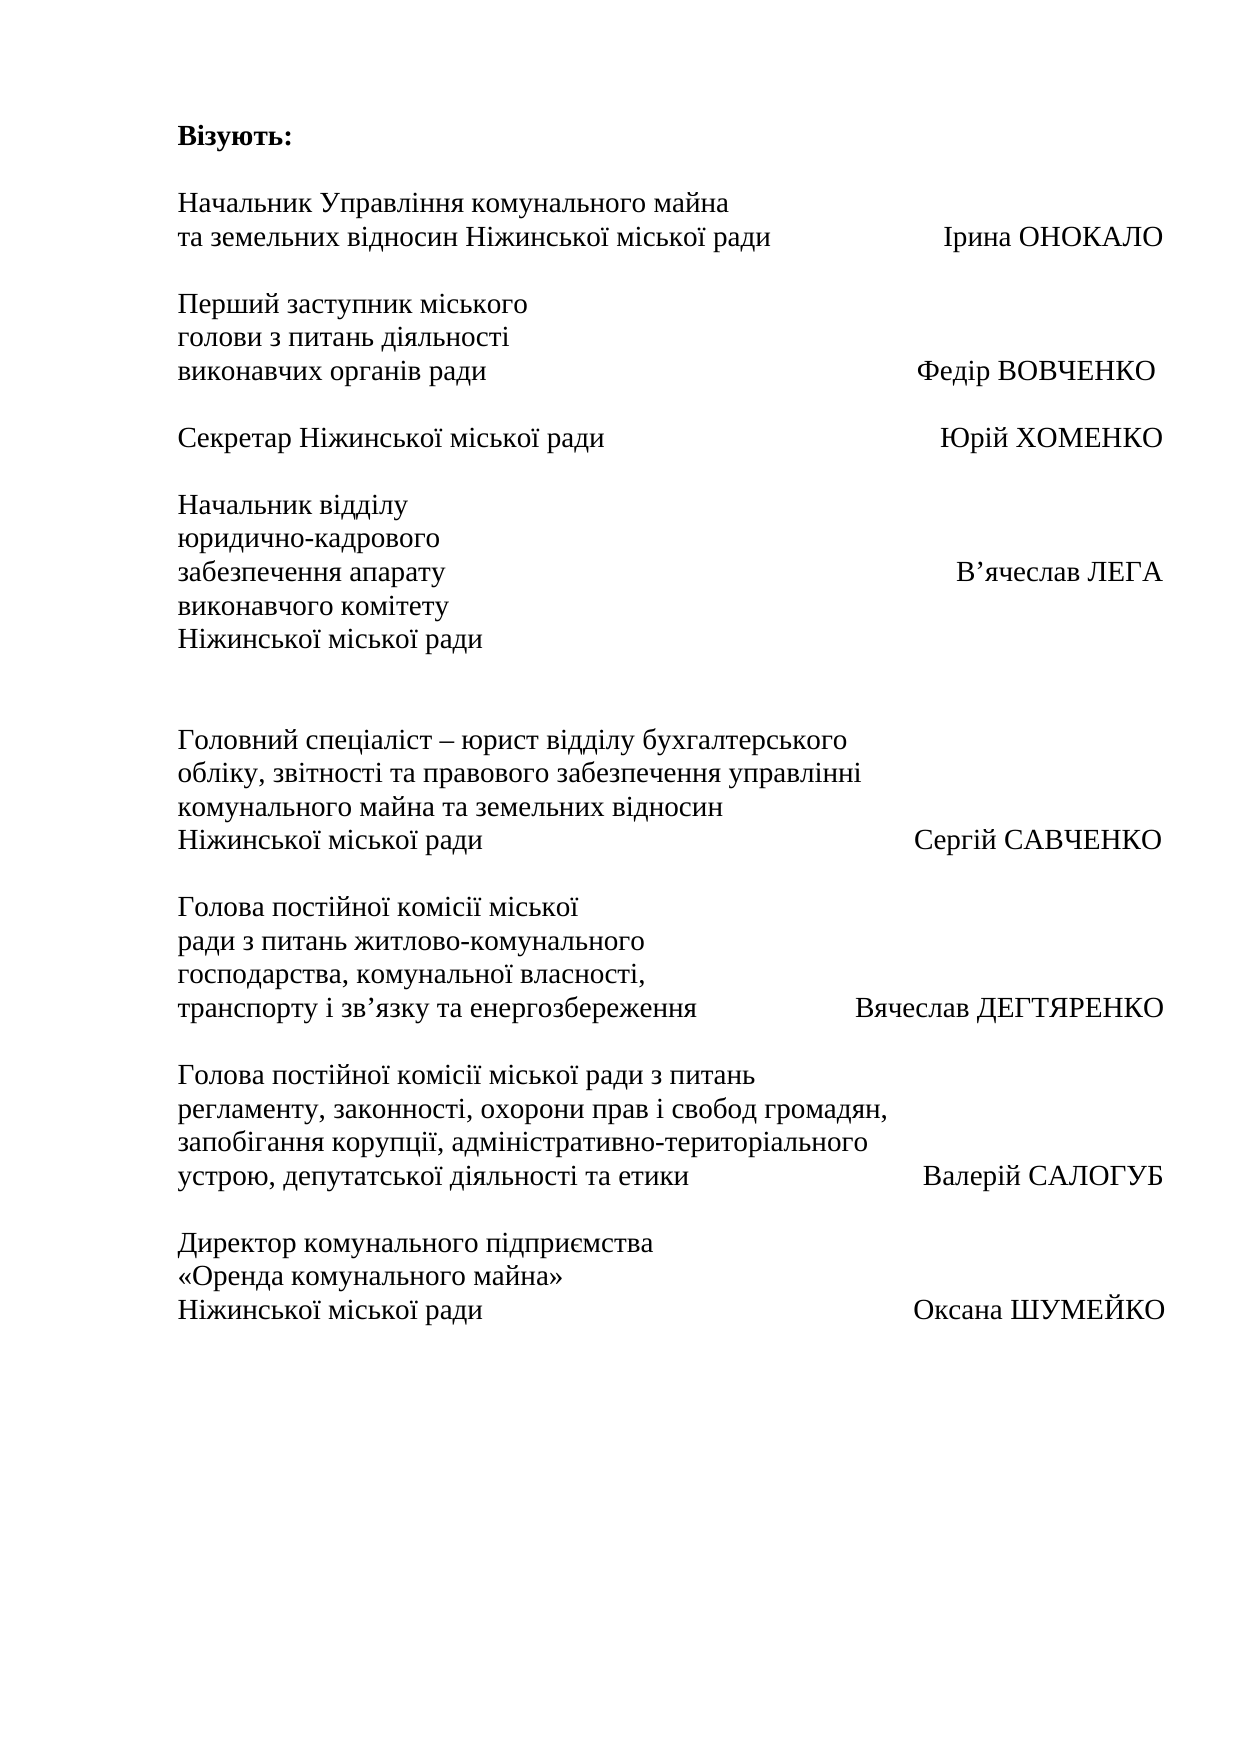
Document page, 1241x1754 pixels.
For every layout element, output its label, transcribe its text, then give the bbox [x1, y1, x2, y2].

text Перший заступник міського [177, 286, 1167, 319]
text Візують: [177, 118, 1167, 152]
text юридично-кадрового [177, 521, 1167, 554]
text Голова постійної комісії міської ради з питань [177, 1057, 1167, 1091]
text Ніжинської міської ради [177, 621, 1167, 655]
text Начальник відділу [177, 487, 1167, 521]
text «Оренда комунального майна» [177, 1258, 1167, 1292]
text транспорту і зв’язку та енергозбереження Вячеслав ДЕГТЯРЕНКО [177, 990, 1167, 1024]
text та земельних відносин Ніжинської міської ради Ірина ОНОКАЛО [177, 219, 1167, 252]
text Секретар Ніжинської міської ради Юрій ХОМЕНКО [177, 420, 1167, 453]
text запобігання корупції, адміністративно-територіального [177, 1124, 1167, 1158]
text ради з питань житлово-комунального [177, 923, 1167, 957]
text регламенту, законності, охорони прав і свобод громадян, [177, 1091, 1167, 1124]
text Директор комунального підприємства [177, 1225, 1167, 1258]
text голови з питань діяльності [177, 319, 1167, 353]
text Ніжинської міської ради Оксана ШУМЕЙКО [177, 1292, 1167, 1326]
text Голова постійної комісії міської [177, 889, 1167, 923]
text господарства, комунальної власності, [177, 957, 1167, 990]
text устрою, депутатської діяльності та етики Валерій САЛОГУБ [177, 1158, 1167, 1191]
text забезпечення апарату В’ячеслав ЛЕГА [177, 554, 1167, 588]
text виконавчого комітету [177, 588, 1167, 621]
text Начальник Управління комунального майна [177, 185, 1167, 219]
text обліку, звітності та правового забезпечення управлінні [177, 755, 1167, 789]
text комунального майна та земельних відносин [177, 789, 1167, 822]
text Ніжинської міської ради Сергій САВЧЕНКО [177, 822, 1167, 856]
text Головний спеціаліст – юрист відділу бухгалтерського [177, 722, 1167, 755]
text виконавчих органів ради Федір ВОВЧЕНКО [177, 353, 1167, 386]
